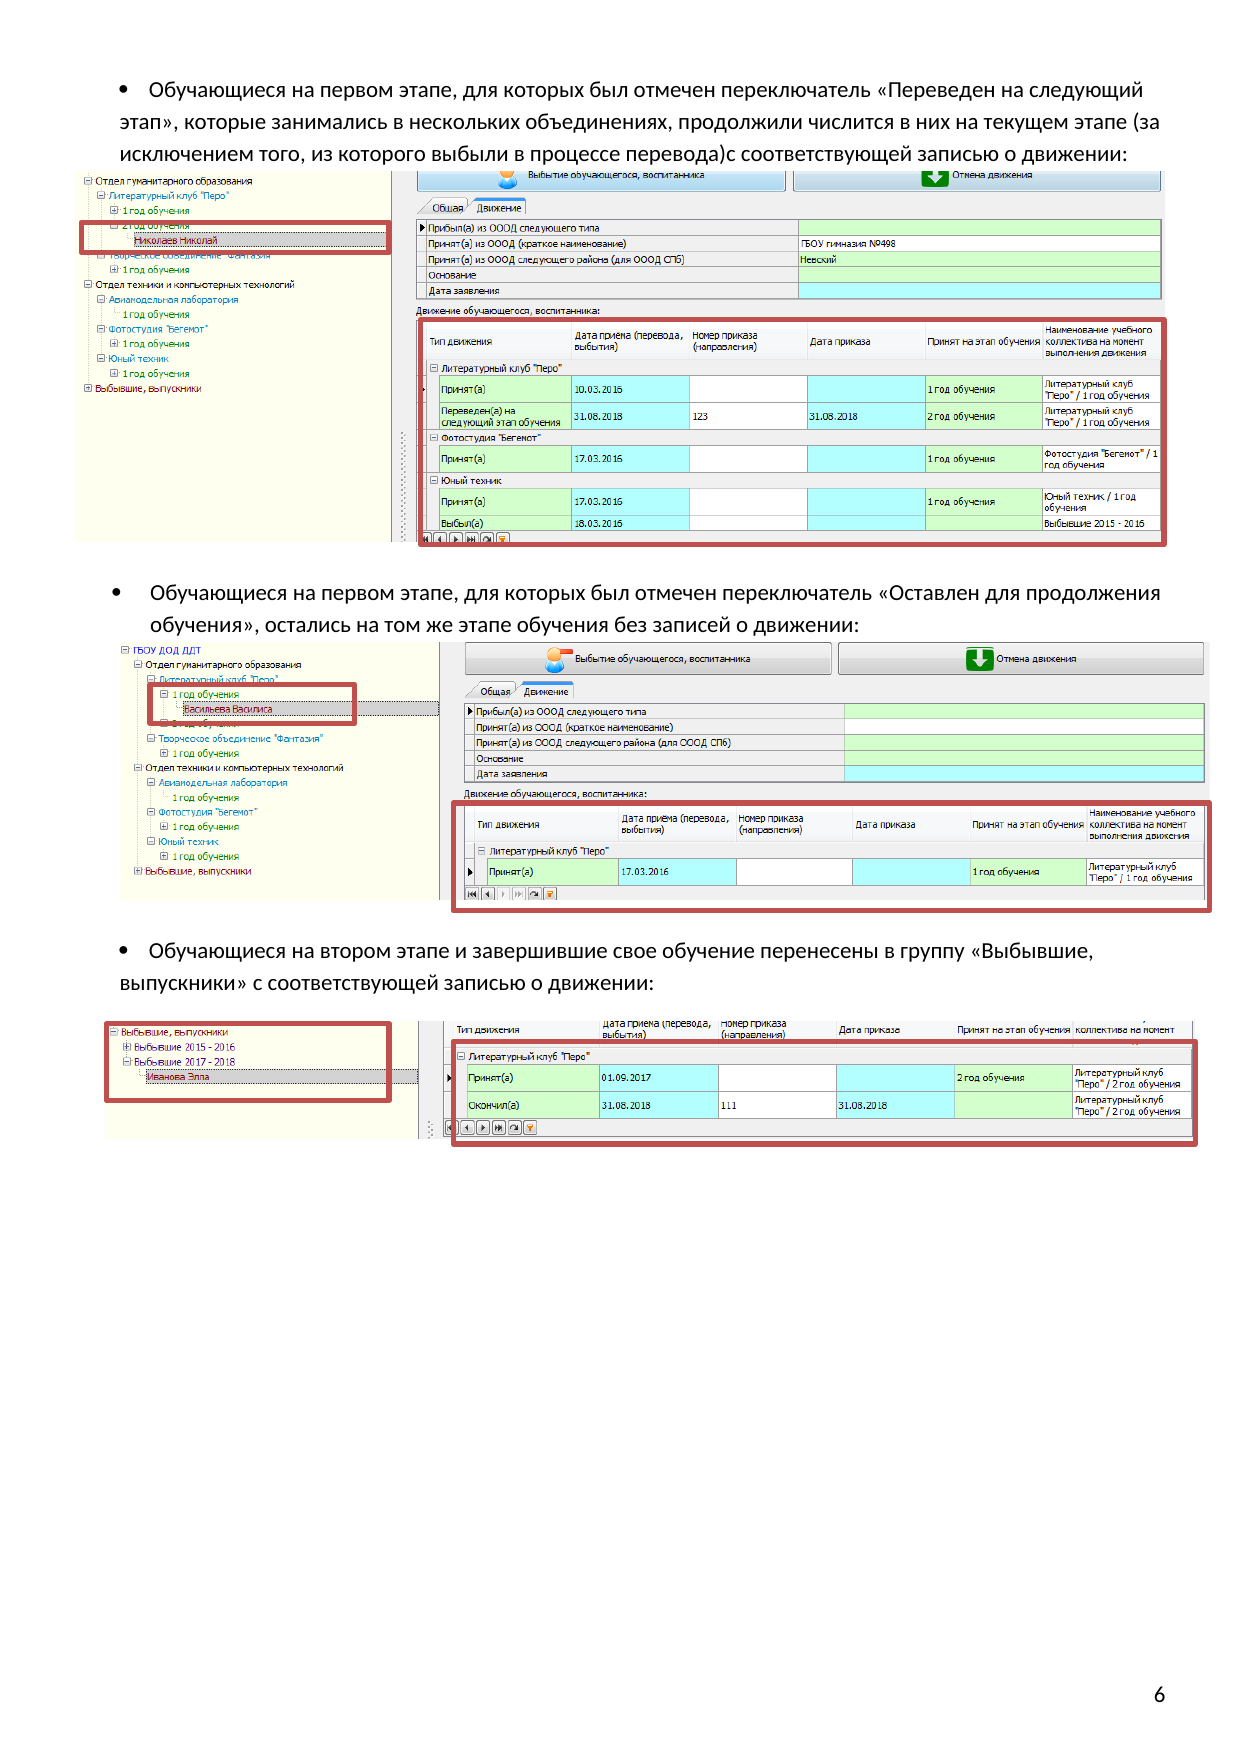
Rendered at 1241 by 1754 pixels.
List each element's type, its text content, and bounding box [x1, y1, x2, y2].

picture [104, 1021, 1195, 1139]
picture [423, 322, 1161, 542]
picture [456, 806, 1207, 900]
list Обучающиеся на втором этапе и завершившие свое обучение перенесены в группу «Выбывшие, выпускники» с соответствующей записью о движении: [119, 936, 1165, 997]
picture [75, 171, 1166, 542]
picture [456, 1044, 1193, 1139]
picture [119, 642, 1210, 900]
picture [109, 1026, 386, 1098]
list Обучающиеся на первом этапе, для которых был отмечен переключатель «Переведен на следующий этап», которые занимались в нескольких объединениях, продолжили числится в них на текущем этапе (за исключением того, из которого выбыли в процессе перевода)с соответствующей записью о движении: [119, 75, 1165, 167]
list Обучающиеся на первом этапе, для которых был отмечен переключатель «Оставлен для продолжения обучения», остались на том же этапе обучения без записей о движении: [112, 578, 1165, 638]
